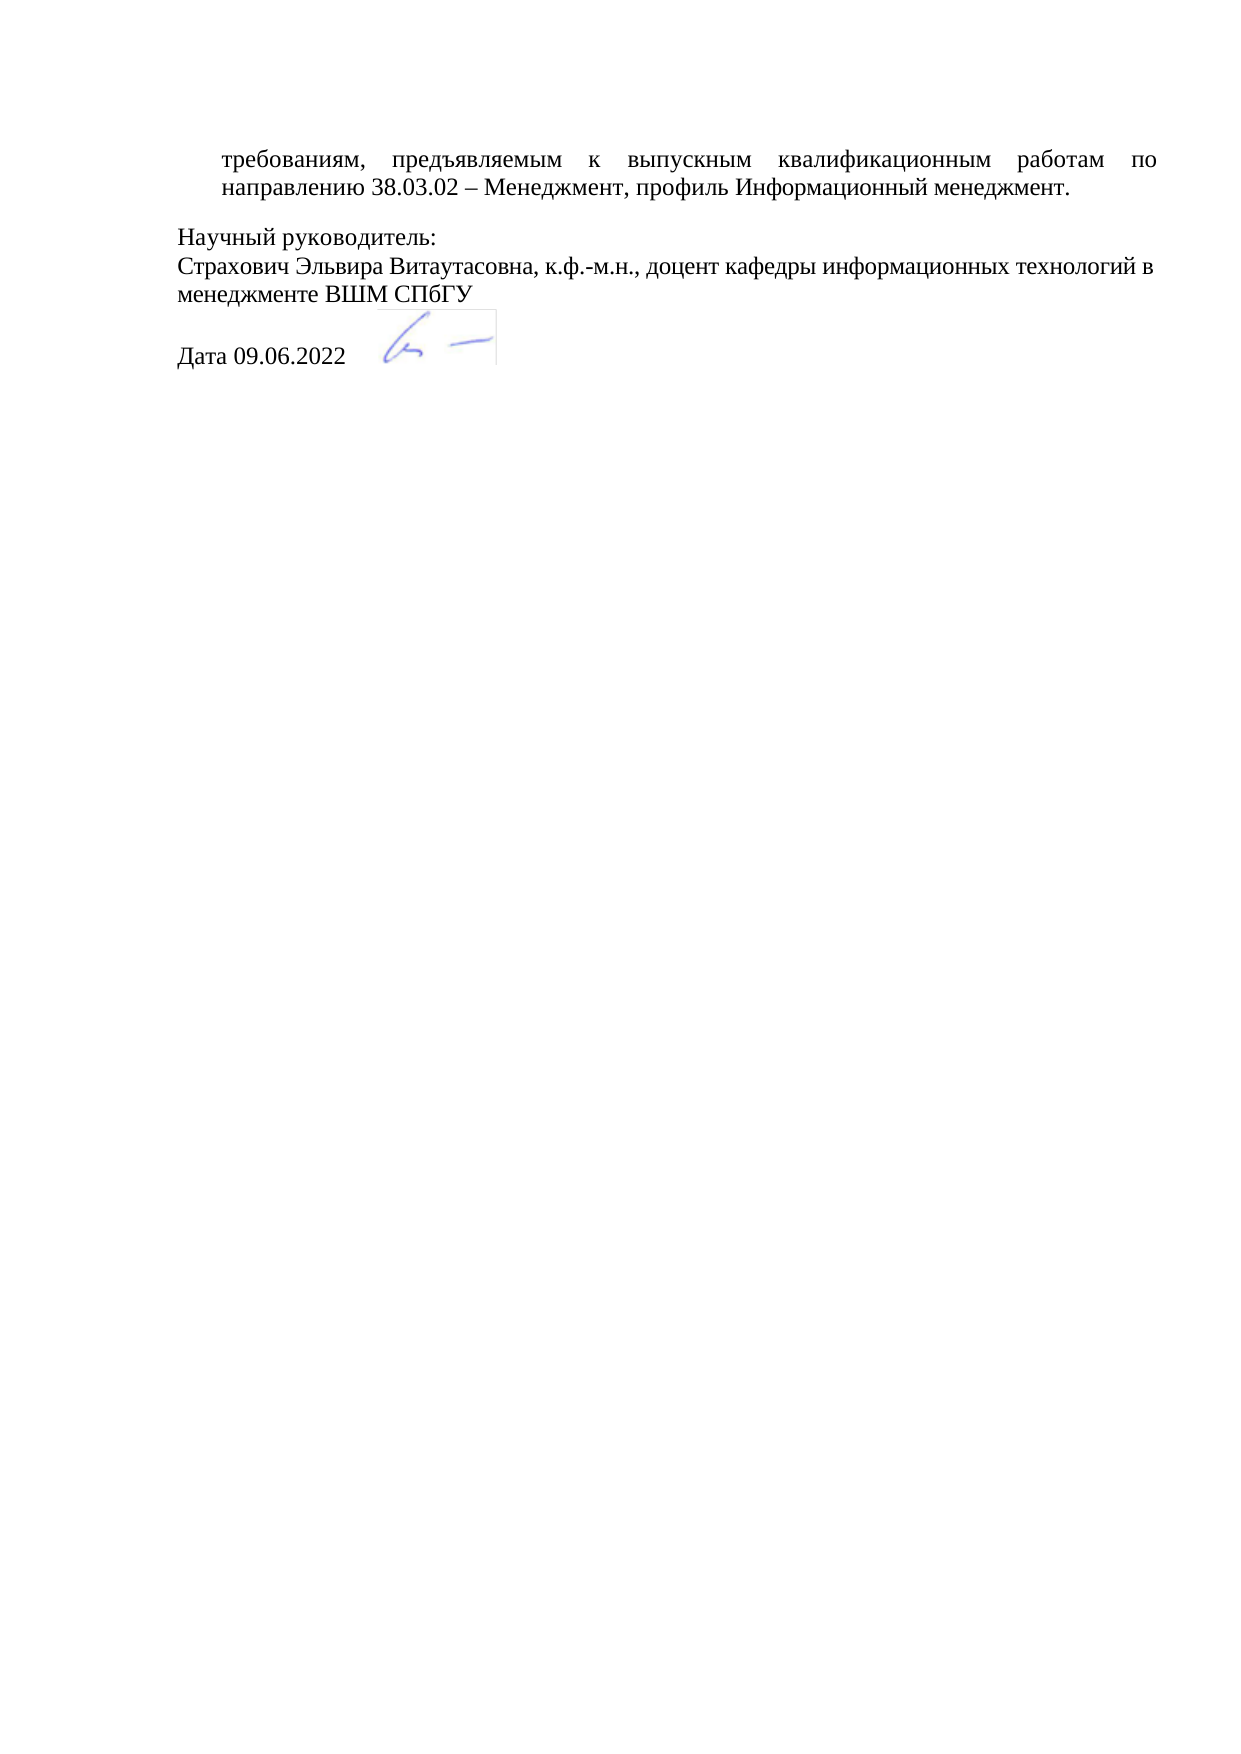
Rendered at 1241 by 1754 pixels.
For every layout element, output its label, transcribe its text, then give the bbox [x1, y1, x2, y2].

text Дата 09.06.2022 [177, 308, 1165, 370]
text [177, 144, 1157, 201]
text Научный руководитель: [177, 222, 1165, 251]
text Страхович Эльвира Витаутасовна, к.ф.-м.н., доцент кафедры информационных технологий в менеджменте ВШМ СПбГУ [177, 251, 1165, 308]
picture [377, 308, 498, 365]
